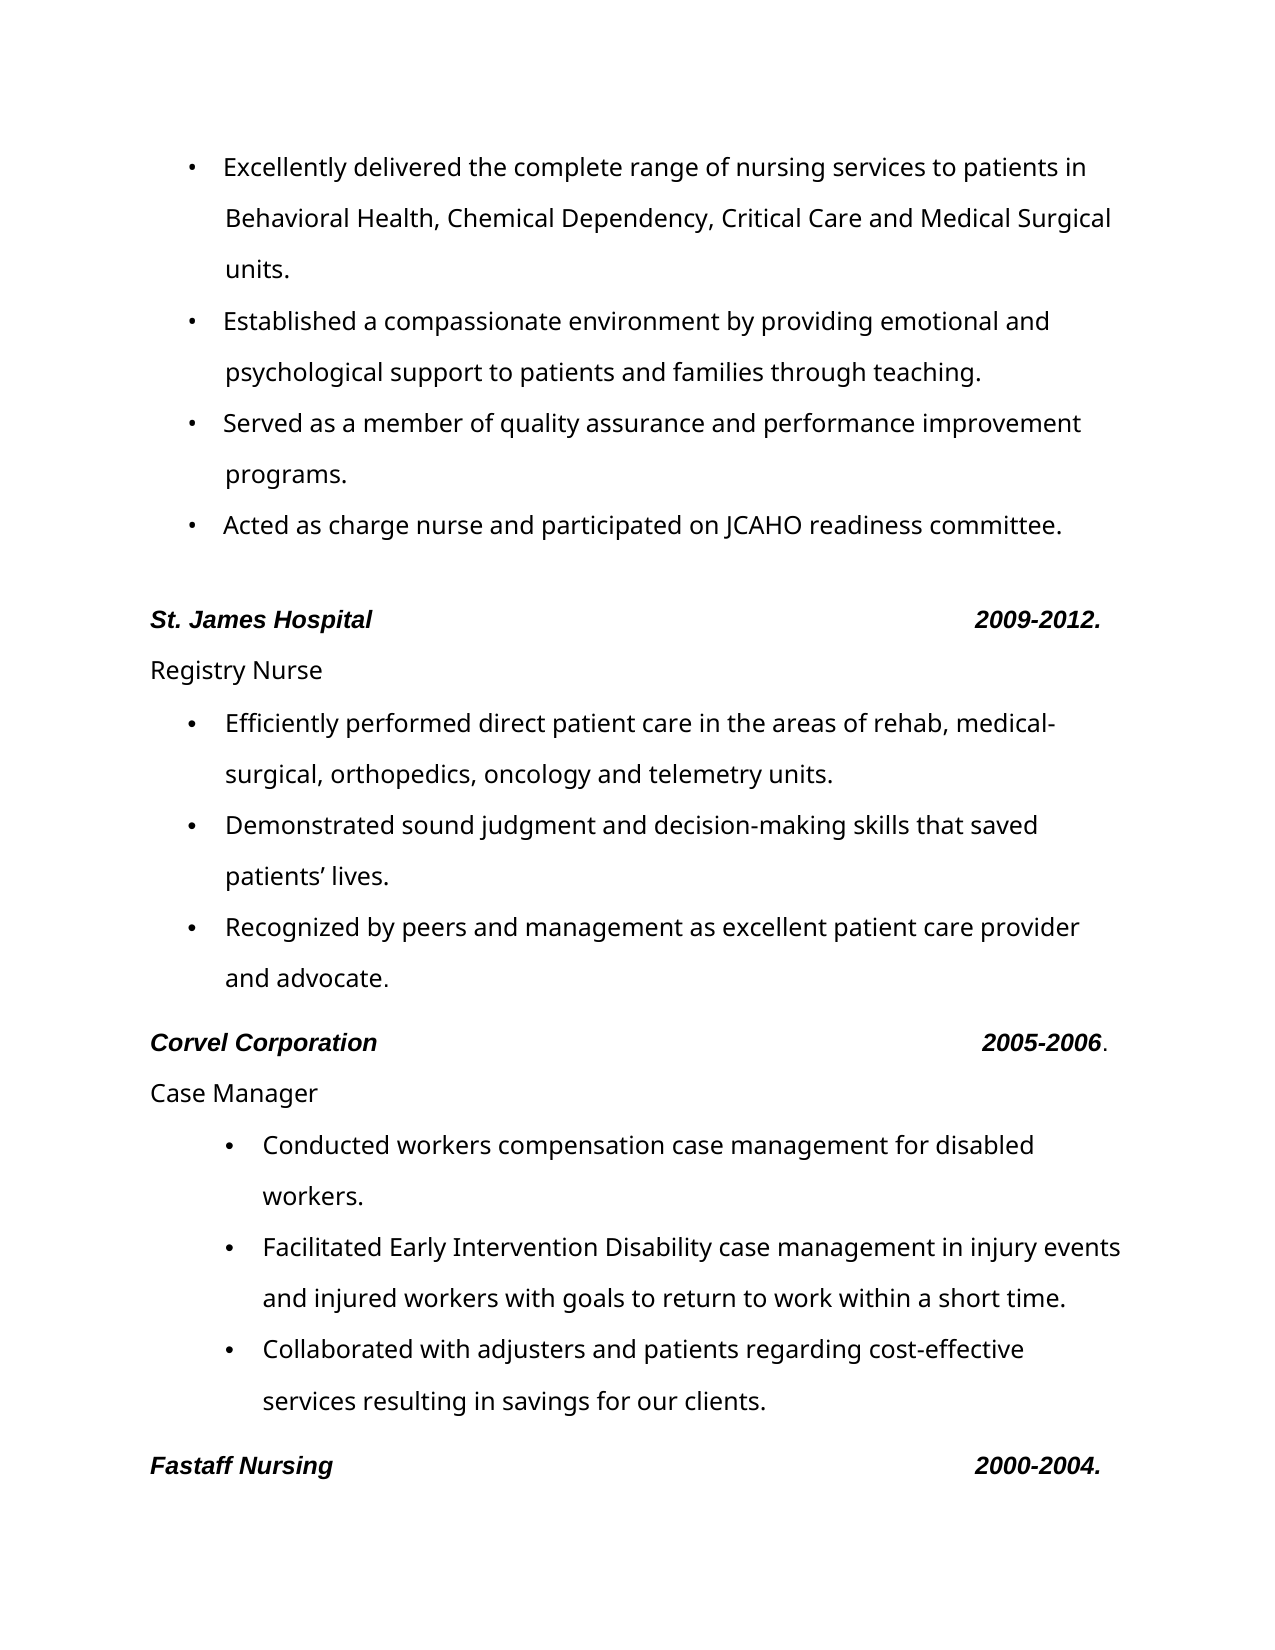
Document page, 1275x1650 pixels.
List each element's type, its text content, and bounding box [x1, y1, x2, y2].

text • Acted as charge nurse and participated on JCAHO readiness committee. [187, 507, 1125, 541]
text Corvel Corporation 2005-2006. [150, 1028, 1125, 1057]
text • Served as a member of quality assurance and performance improvement programs. [187, 405, 1125, 490]
text St. James Hospital 2009-2012. [150, 605, 1125, 634]
text Registry Nurse [150, 652, 1125, 687]
text • Excellently delivered the complete range of nursing services to patients in Behavioral Health, Chemical Dependency, Critical Care and Medical Surgical units. [187, 150, 1125, 286]
list Conducted workers compensation case management for disabled workers. [225, 1128, 1125, 1213]
text Case Manager [150, 1075, 1125, 1109]
list Collaborated with adjusters and patients regarding cost-effective services resulting in savings for our clients. [225, 1332, 1125, 1417]
text • Established a compassionate environment by providing emotional and psychological support to patients and families through teaching. [187, 303, 1125, 388]
text Fastaff Nursing 2000-2004. [150, 1451, 1125, 1479]
list Recognized by peers and management as excellent patient care provider and advocate. [187, 909, 1125, 994]
list Demonstrated sound judgment and decision-making skills that saved patients’ lives. [187, 807, 1125, 892]
list Facilitated Early Intervention Disability case management in injury events and injured workers with goals to return to work within a short time. [225, 1230, 1125, 1315]
list Efficiently performed direct patient care in the areas of rehab, medical-surgical, orthopedics, oncology and telemetry units. [187, 705, 1125, 790]
